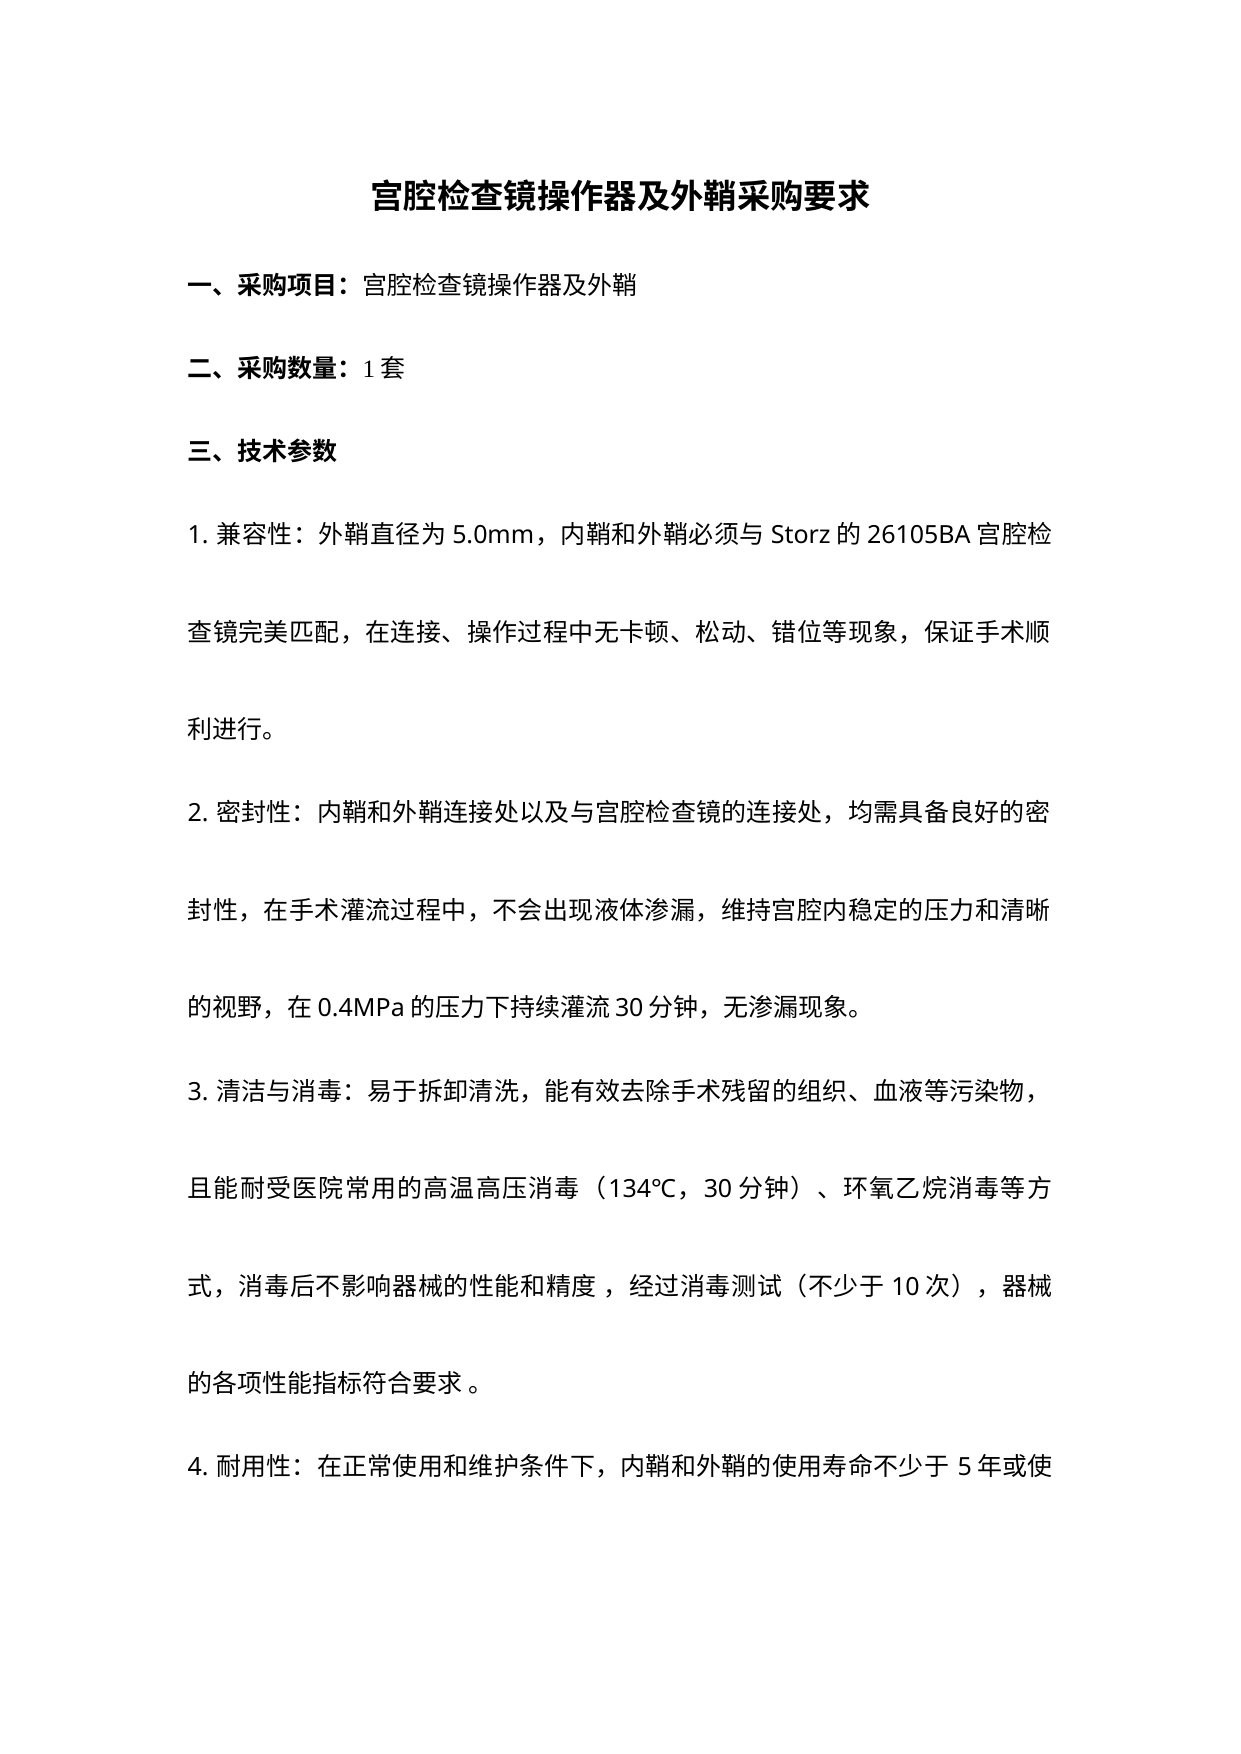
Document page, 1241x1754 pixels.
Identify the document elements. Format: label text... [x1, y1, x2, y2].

list 一、采购项目：宫腔检查镜操作器及外鞘 [187, 251, 1053, 316]
text 2. 密封性：内鞘和外鞘连接处以及与宫腔检查镜的连接处，均需具备良好的密封性，在手术灌流过程中，不会出现液体渗漏，维持宫腔内稳定的压力和清晰的视野，在0.4MPa的压力下持续灌流30分钟，无渗漏现象。 [187, 778, 1053, 1038]
list 宫腔检查镜操作器及外鞘采购要求 [187, 162, 1053, 227]
text 1. 兼容性：外鞘直径为5.0mm，内鞘和外鞘必须与Storz的26105BA宫腔检查镜完美匹配，在连接、操作过程中无卡顿、松动、错位等现象，保证手术顺利进行。 [187, 500, 1053, 760]
text 3. 清洁与消毒：易于拆卸清洗，能有效去除手术残留的组织、血液等污染物，且能耐受医院常用的高温高压消毒（134℃，30分钟）、环氧乙烷消毒等方式，消毒后不影响器械的性能和精度 ，经过消毒测试（不少于10次），器械的各项性能指标符合要求 。 [187, 1057, 1053, 1414]
list 三、技术参数 [187, 417, 1053, 482]
list 二、采购数量：1套 [187, 334, 1053, 399]
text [187, 1432, 1053, 1497]
